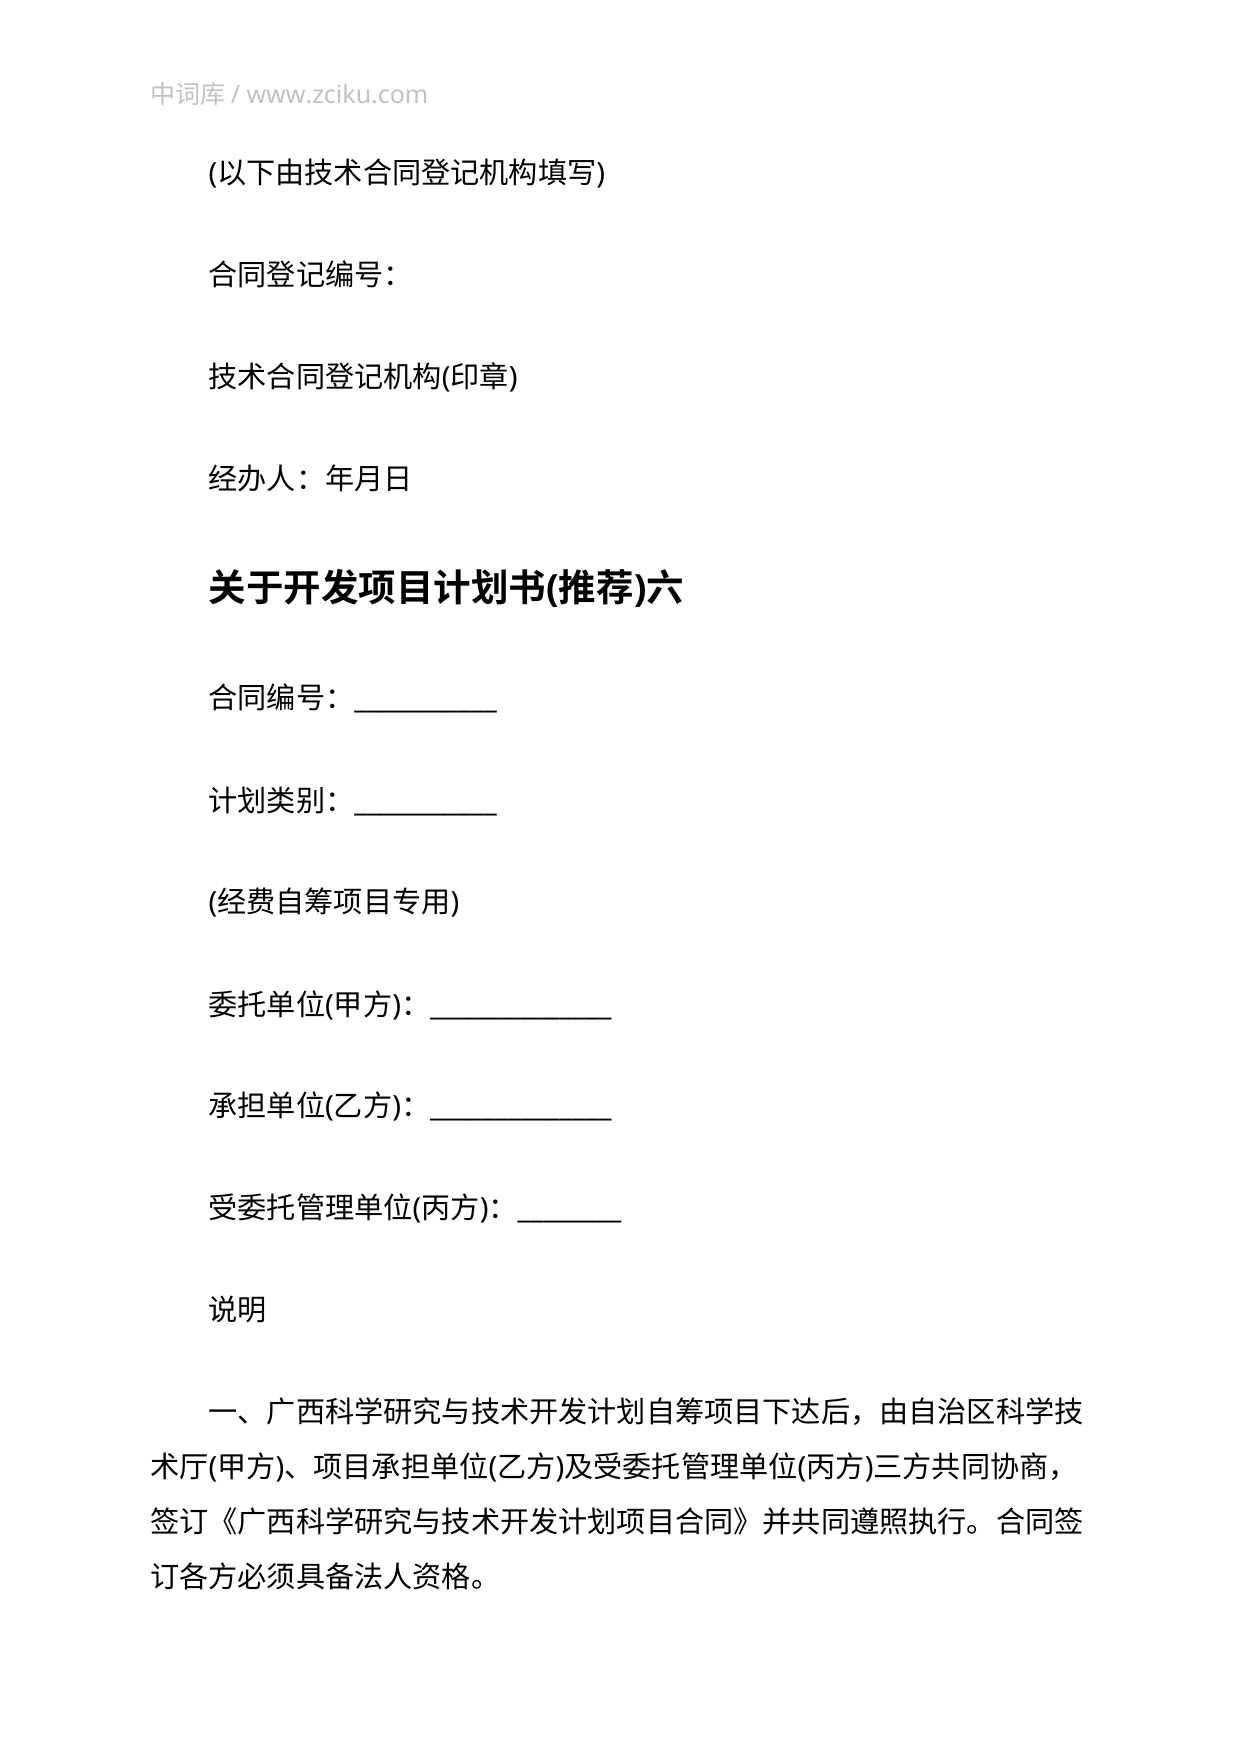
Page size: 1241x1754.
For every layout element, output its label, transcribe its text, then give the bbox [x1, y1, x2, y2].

text 合同编号：___________ [150, 675, 1090, 717]
text (以下由技术合同登记机构填写) [150, 150, 1090, 192]
text 承担单位(乙方)：______________ [150, 1083, 1090, 1125]
text 说明 [150, 1287, 1090, 1329]
text 一、广西科学研究与技术开发计划自筹项目下达后，由自治区科学技术厅(甲方)、项目承担单位(乙方)及受委托管理单位(丙方)三方共同协商，签订《广西科学研究与技术开发计划项目合同》并共同遵照执行。合同签订各方必须具备法人资格。 [150, 1389, 1090, 1596]
text 经办人：年月日 [150, 456, 1090, 498]
text 受委托管理单位(丙方)：________ [150, 1185, 1090, 1227]
text 合同登记编号： [150, 252, 1090, 294]
text 计划类别：___________ [150, 777, 1090, 819]
text (经费自筹项目专用) [150, 879, 1090, 921]
text 技术合同登记机构(印章) [150, 354, 1090, 396]
text 关于开发项目计划书(推荐)六 [150, 557, 1090, 612]
text 委托单位(甲方)：______________ [150, 981, 1090, 1023]
